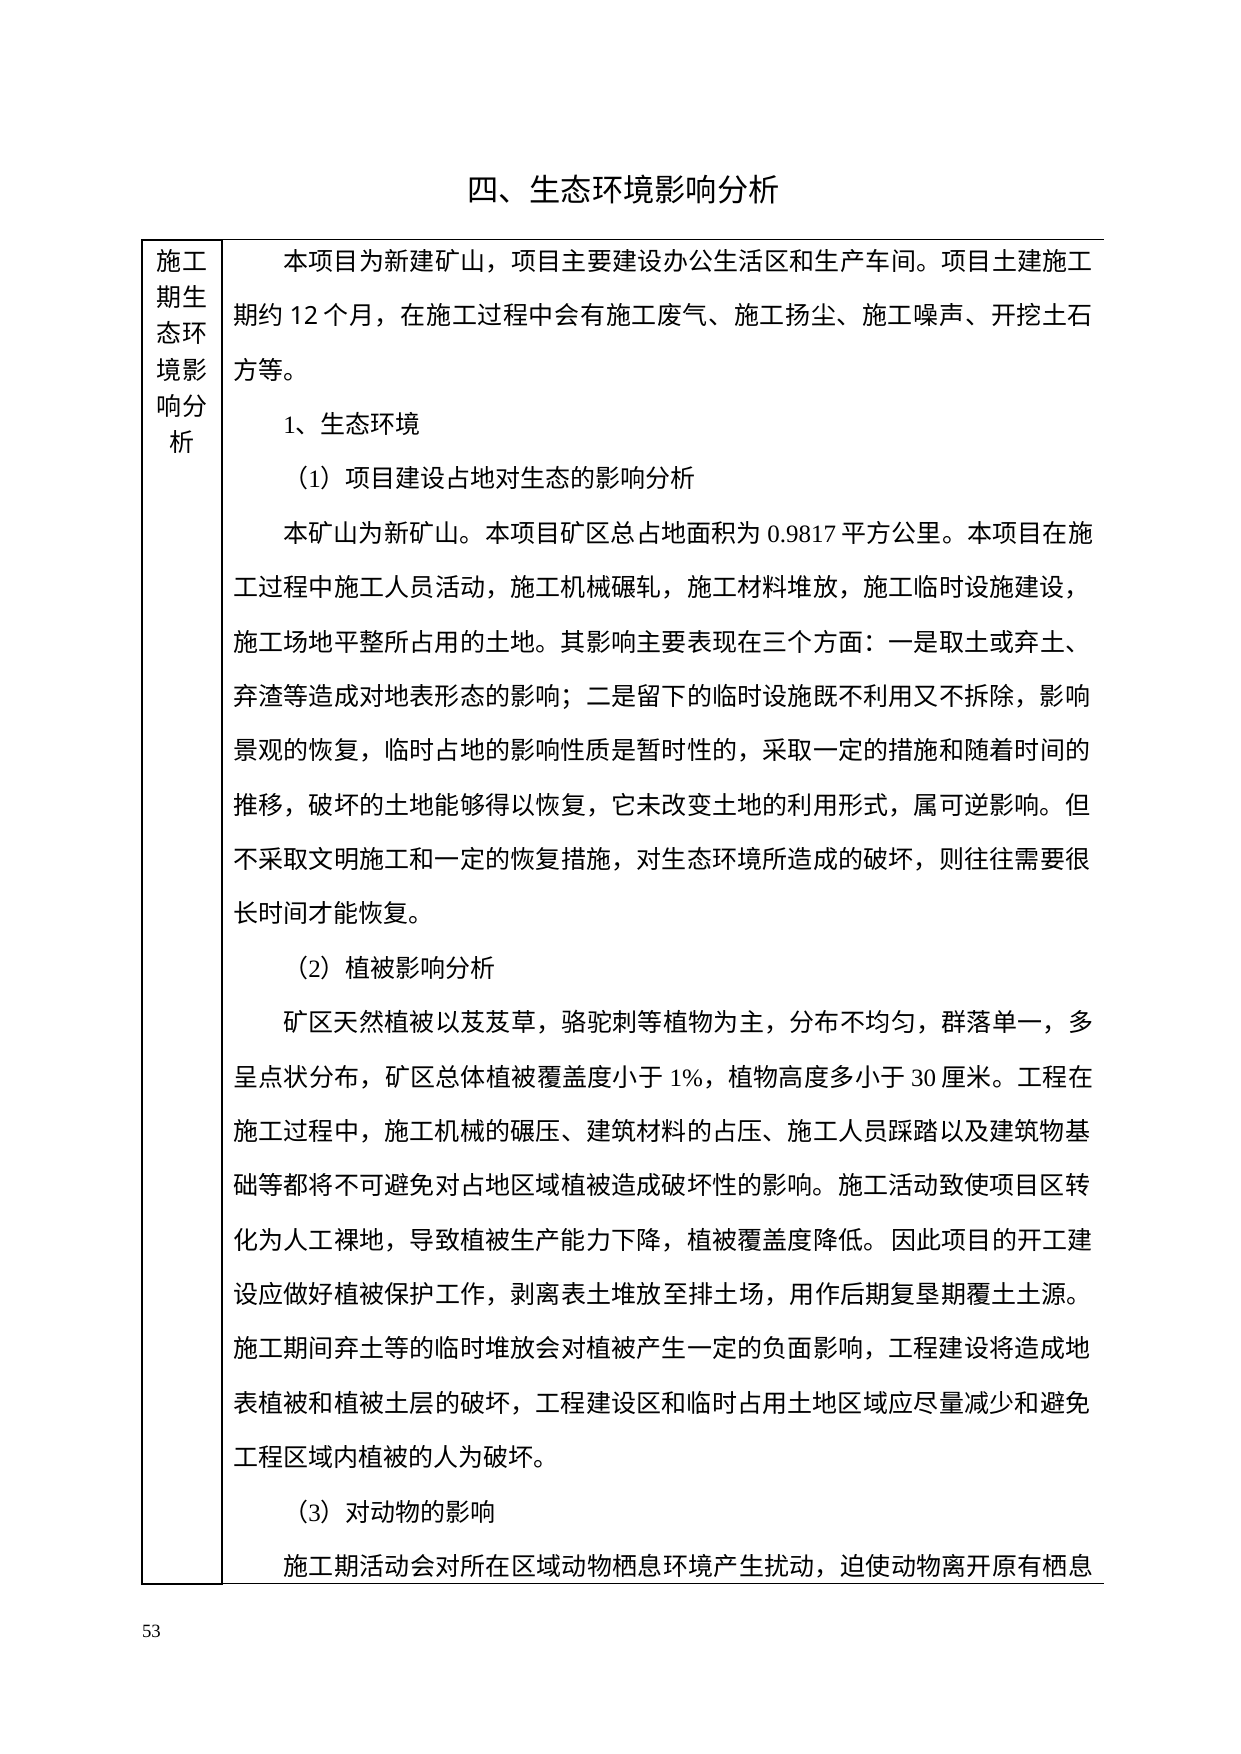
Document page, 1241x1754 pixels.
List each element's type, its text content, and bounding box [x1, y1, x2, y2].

text 四、生态环境影响分析 [142, 165, 1104, 210]
table_header 施工期生态环境影响分析 [143, 241, 221, 1583]
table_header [223, 240, 1104, 1583]
